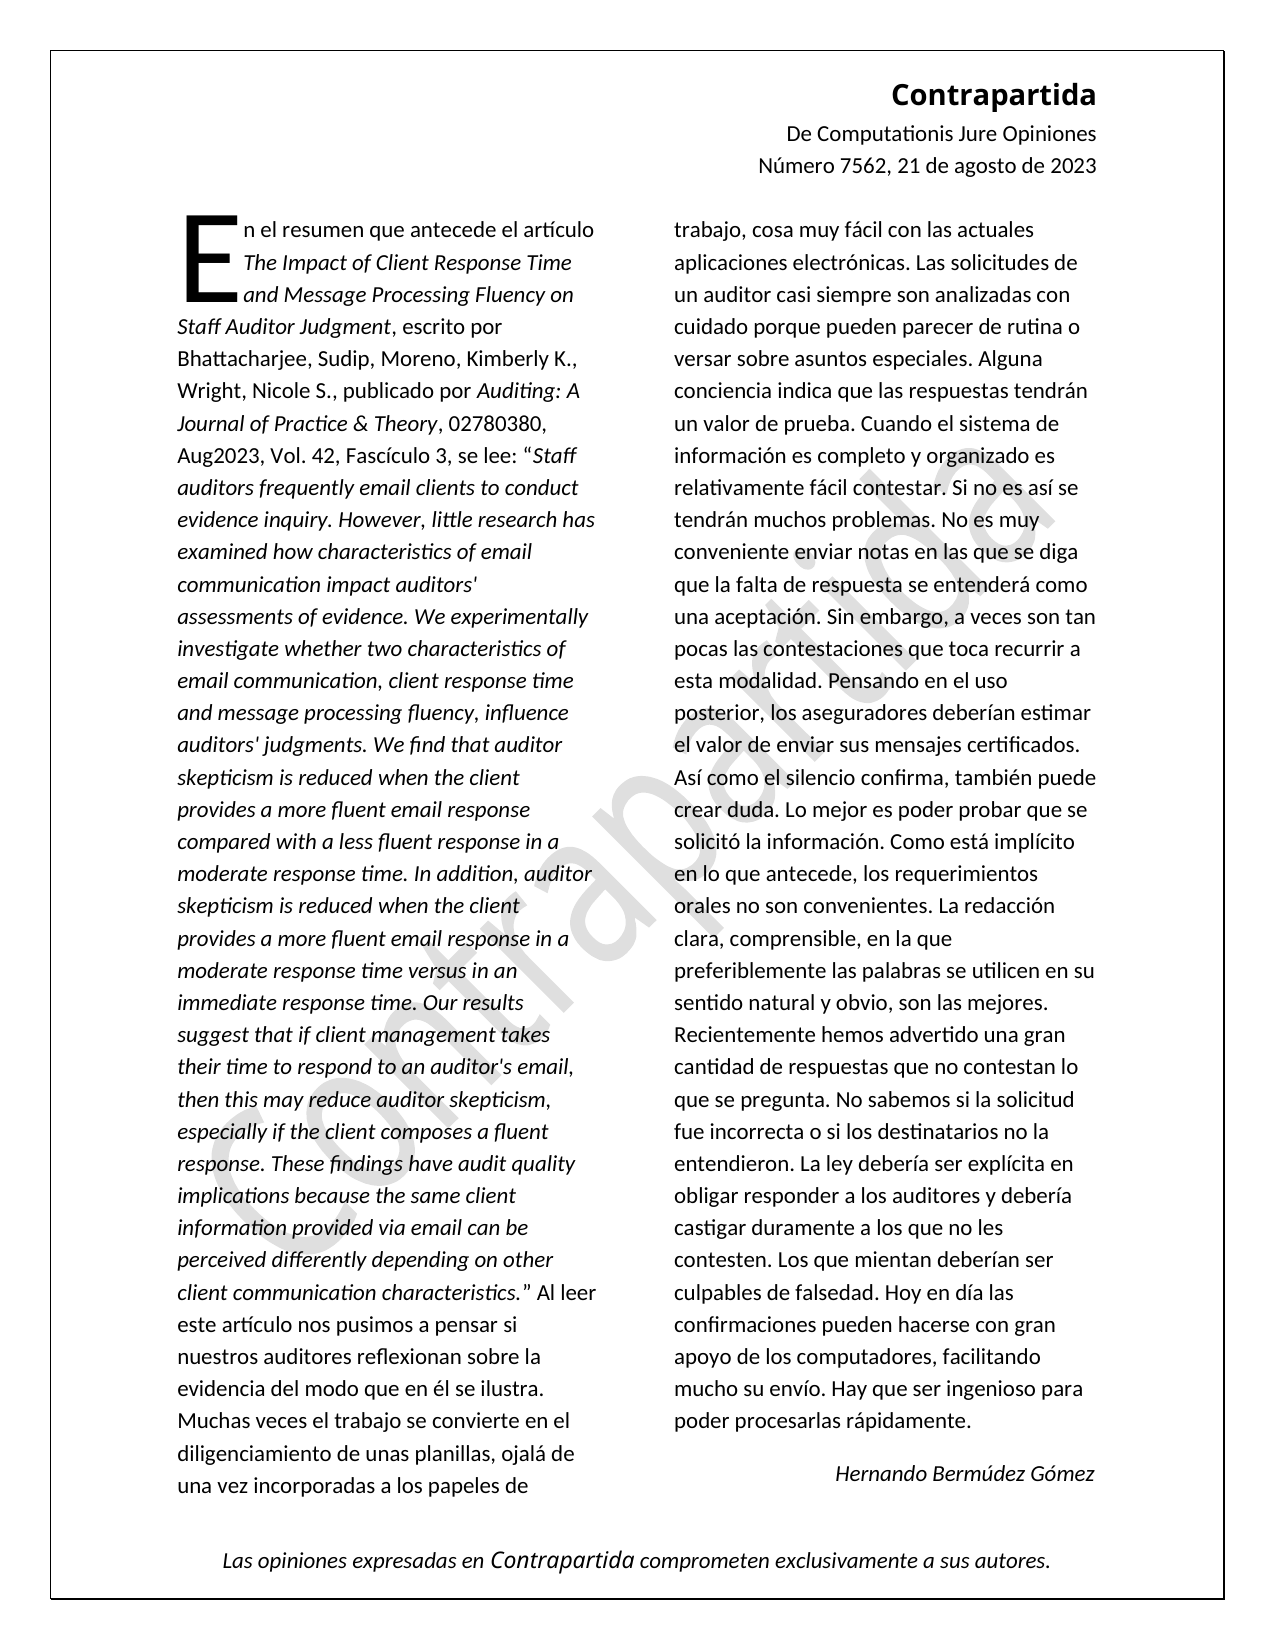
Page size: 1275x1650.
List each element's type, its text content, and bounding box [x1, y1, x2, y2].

text n el resumen que antecede el artículo The Impact of Client Response Time and Message Processing Fluency on Staff Auditor Judgment, escrito por Bhattacharjee, Sudip, Moreno, Kimberly K., Wright, Nicole S., publicado por Auditing: A Journal of Practice & Theory, 02780380, Aug2023, Vol. 42, Fascículo 3, se lee: “Staff auditors frequently email clients to conduct evidence inquiry. However, little research has examined how characteristics of email communication impact auditors' assessments of evidence. We experimentally investigate whether two characteristics of email communication, client response time and message processing fluency, influence auditors' judgments. We find that auditor skepticism is reduced when the client provides a more fluent email response compared with a less fluent response in a moderate response time. In addition, auditor skepticism is reduced when the client provides a more fluent email response in a moderate response time versus in an immediate response time. Our results suggest that if client management takes their time to respond to an auditor's email, then this may reduce auditor skepticism, especially if the client composes a fluent response. These findings have audit quality implications because the same client information provided via email can be perceived differently depending on other client communication characteristics.” Al leer este artículo nos pusimos a pensar si nuestros auditores reflexionan sobre la evidencia del modo que en él se ilustra. Muchas veces el trabajo se convierte en el diligenciamiento de unas planillas, ojalá de una vez incorporadas a los papeles de trabajo, cosa muy fácil con las actuales aplicaciones electrónicas. Las solicitudes de un auditor casi siempre son analizadas con cuidado porque pueden parecer de rutina o versar sobre asuntos especiales. Alguna conciencia indica que las respuestas tendrán un valor de prueba. Cuando el sistema de información es completo y organizado es relativamente fácil contestar. Si no es así se tendrán muchos problemas. No es muy conveniente enviar notas en las que se diga que la falta de respuesta se entenderá como una aceptación. Sin embargo, a veces son tan pocas las contestaciones que toca recurrir a esta modalidad. Pensando en el uso posterior, los aseguradores deberían estimar el valor de enviar sus mensajes certificados. Así como el silencio confirma, también puede crear duda. Lo mejor es poder probar que se solicitó la información. Como está implícito en lo que antecede, los requerimientos orales no son convenientes. La redacción clara, comprensible, en la que preferiblemente las palabras se utilicen en su sentido natural y obvio, son las mejores. Recientemente hemos advertido una gran cantidad de respuestas que no contestan lo que se pregunta. No sabemos si la solicitud fue incorrecta o si los destinatarios no la entendieron. La ley debería ser explícita en obligar responder a los auditores y debería castigar duramente a los que no les contesten. Los que mientan deberían ser culpables de falsedad. Hoy en día las confirmaciones pueden hacerse con gran apoyo de los computadores, facilitando mucho su envío. Hay que ser ingenioso para poder procesarlas rápidamente. [177, 216, 600, 1499]
text n el resumen que antecede el artículo The Impact of Client Response Time and Message Processing Fluency on Staff Auditor Judgment, escrito por Bhattacharjee, Sudip, Moreno, Kimberly K., Wright, Nicole S., publicado por Auditing: A Journal of Practice & Theory, 02780380, Aug2023, Vol. 42, Fascículo 3, se lee: “Staff auditors frequently email clients to conduct evidence inquiry. However, little research has examined how characteristics of email communication impact auditors' assessments of evidence. We experimentally investigate whether two characteristics of email communication, client response time and message processing fluency, influence auditors' judgments. We find that auditor skepticism is reduced when the client provides a more fluent email response compared with a less fluent response in a moderate response time. In addition, auditor skepticism is reduced when the client provides a more fluent email response in a moderate response time versus in an immediate response time. Our results suggest that if client management takes their time to respond to an auditor's email, then this may reduce auditor skepticism, especially if the client composes a fluent response. These findings have audit quality implications because the same client information provided via email can be perceived differently depending on other client communication characteristics.” Al leer este artículo nos pusimos a pensar si nuestros auditores reflexionan sobre la evidencia del modo que en él se ilustra. Muchas veces el trabajo se convierte en el diligenciamiento de unas planillas, ojalá de una vez incorporadas a los papeles de trabajo, cosa muy fácil con las actuales aplicaciones electrónicas. Las solicitudes de un auditor casi siempre son analizadas con cuidado porque pueden parecer de rutina o versar sobre asuntos especiales. Alguna conciencia indica que las respuestas tendrán un valor de prueba. Cuando el sistema de información es completo y organizado es relativamente fácil contestar. Si no es así se tendrán muchos problemas. No es muy conveniente enviar notas en las que se diga que la falta de respuesta se entenderá como una aceptación. Sin embargo, a veces son tan pocas las contestaciones que toca recurrir a esta modalidad. Pensando en el uso posterior, los aseguradores deberían estimar el valor de enviar sus mensajes certificados. Así como el silencio confirma, también puede crear duda. Lo mejor es poder probar que se solicitó la información. Como está implícito en lo que antecede, los requerimientos orales no son convenientes. La redacción clara, comprensible, en la que preferiblemente las palabras se utilicen en su sentido natural y obvio, son las mejores. Recientemente hemos advertido una gran cantidad de respuestas que no contestan lo que se pregunta. No sabemos si la solicitud fue incorrecta o si los destinatarios no la entendieron. La ley debería ser explícita en obligar responder a los auditores y debería castigar duramente a los que no les contesten. Los que mientan deberían ser culpables de falsedad. Hoy en día las confirmaciones pueden hacerse con gran apoyo de los computadores, facilitando mucho su envío. Hay que ser ingenioso para poder procesarlas rápidamente. [674, 216, 1097, 1434]
text Hernando Bermúdez Gómez [674, 1459, 1097, 1488]
